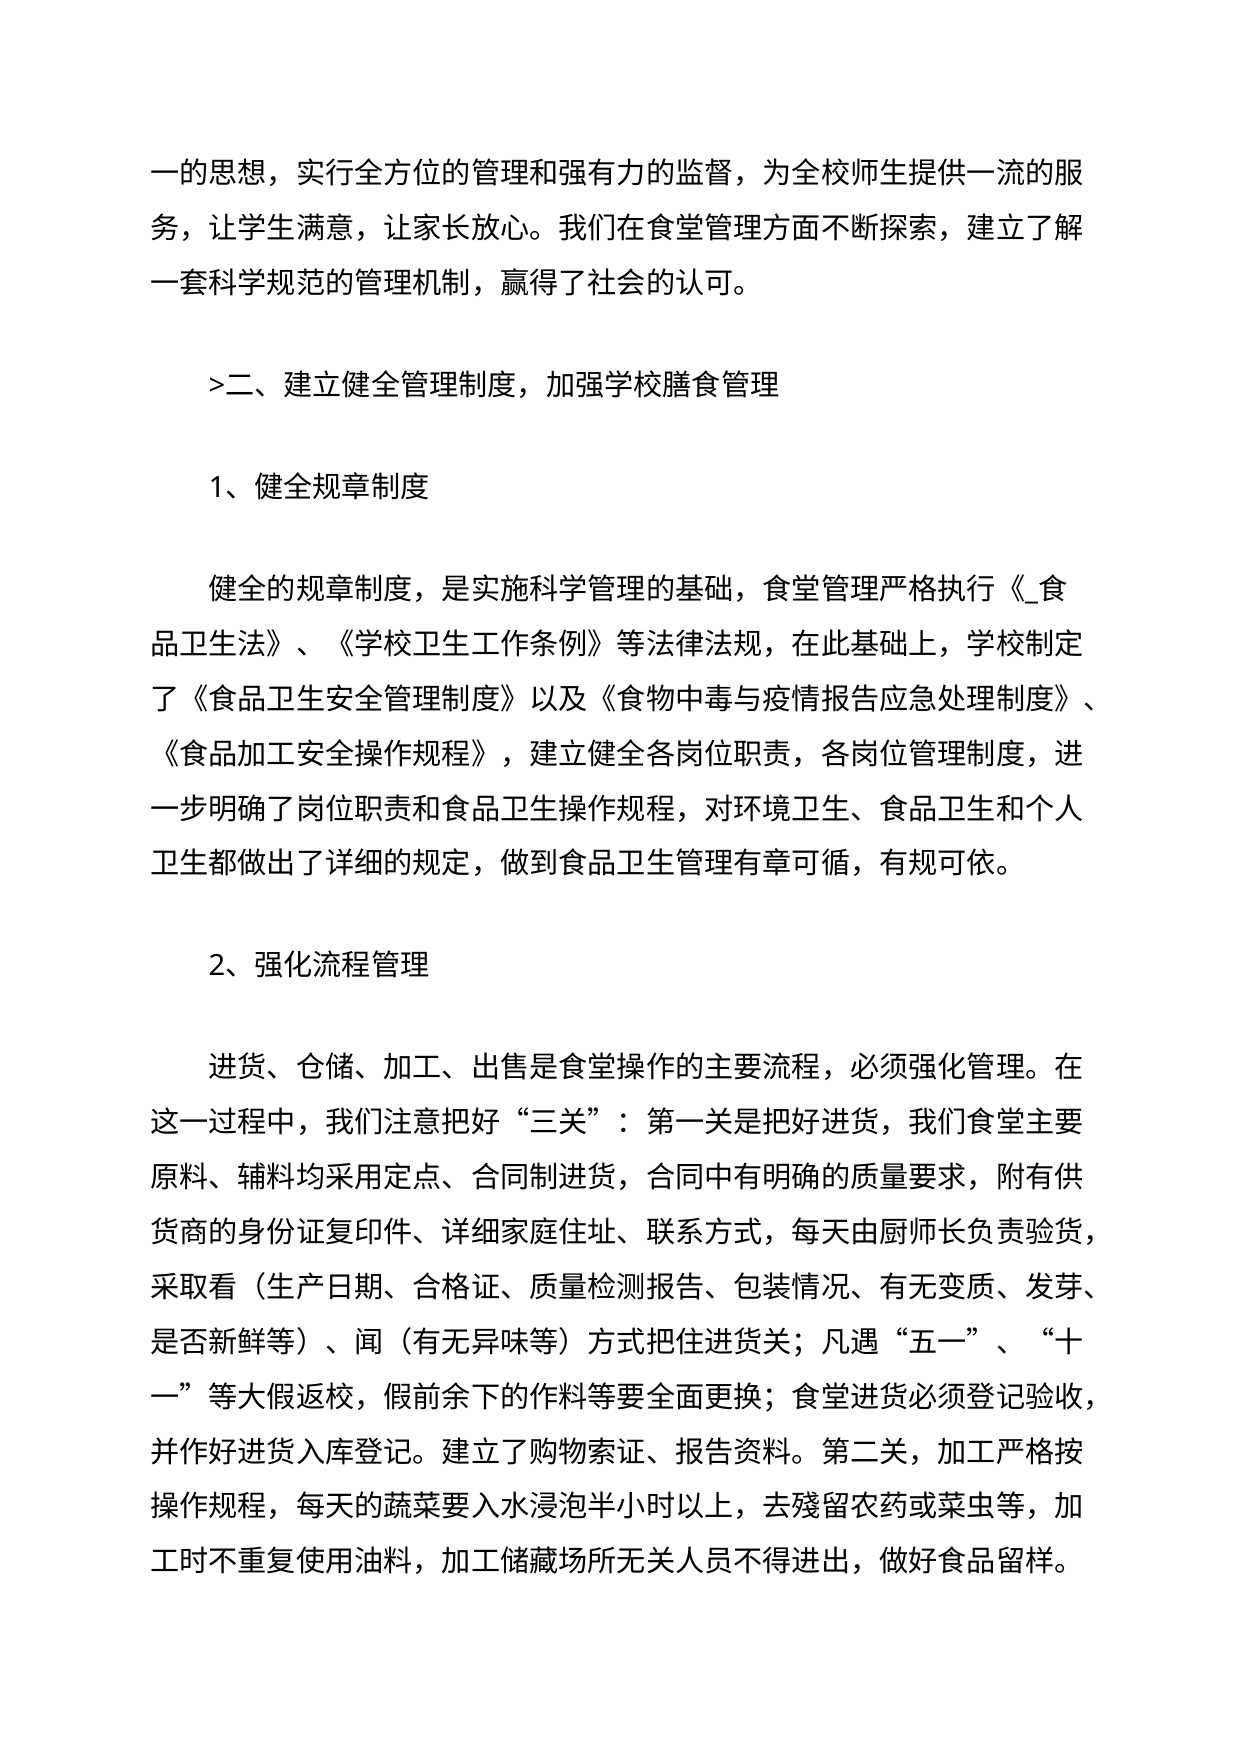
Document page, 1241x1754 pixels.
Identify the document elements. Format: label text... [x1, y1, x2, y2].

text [150, 1044, 1090, 1580]
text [150, 150, 1090, 302]
text 1、健全规章制度 [150, 463, 1090, 506]
text >二、建立健全管理制度，加强学校膳食管理 [150, 362, 1090, 404]
text 2、强化流程管理 [150, 942, 1090, 984]
text 健全的规章制度，是实施科学管理的基础，食堂管理严格执行《_食品卫生法》、《学校卫生工作条例》等法律法规，在此基础上，学校制定了《食品卫生安全管理制度》以及《食物中毒与疫情报告应急处理制度》、《食品加工安全操作规程》，建立健全各岗位职责，各岗位管理制度，进一步明确了岗位职责和食品卫生操作规程，对环境卫生、食品卫生和个人卫生都做出了详细的规定，做到食品卫生管理有章可循，有规可依。 [150, 566, 1090, 882]
